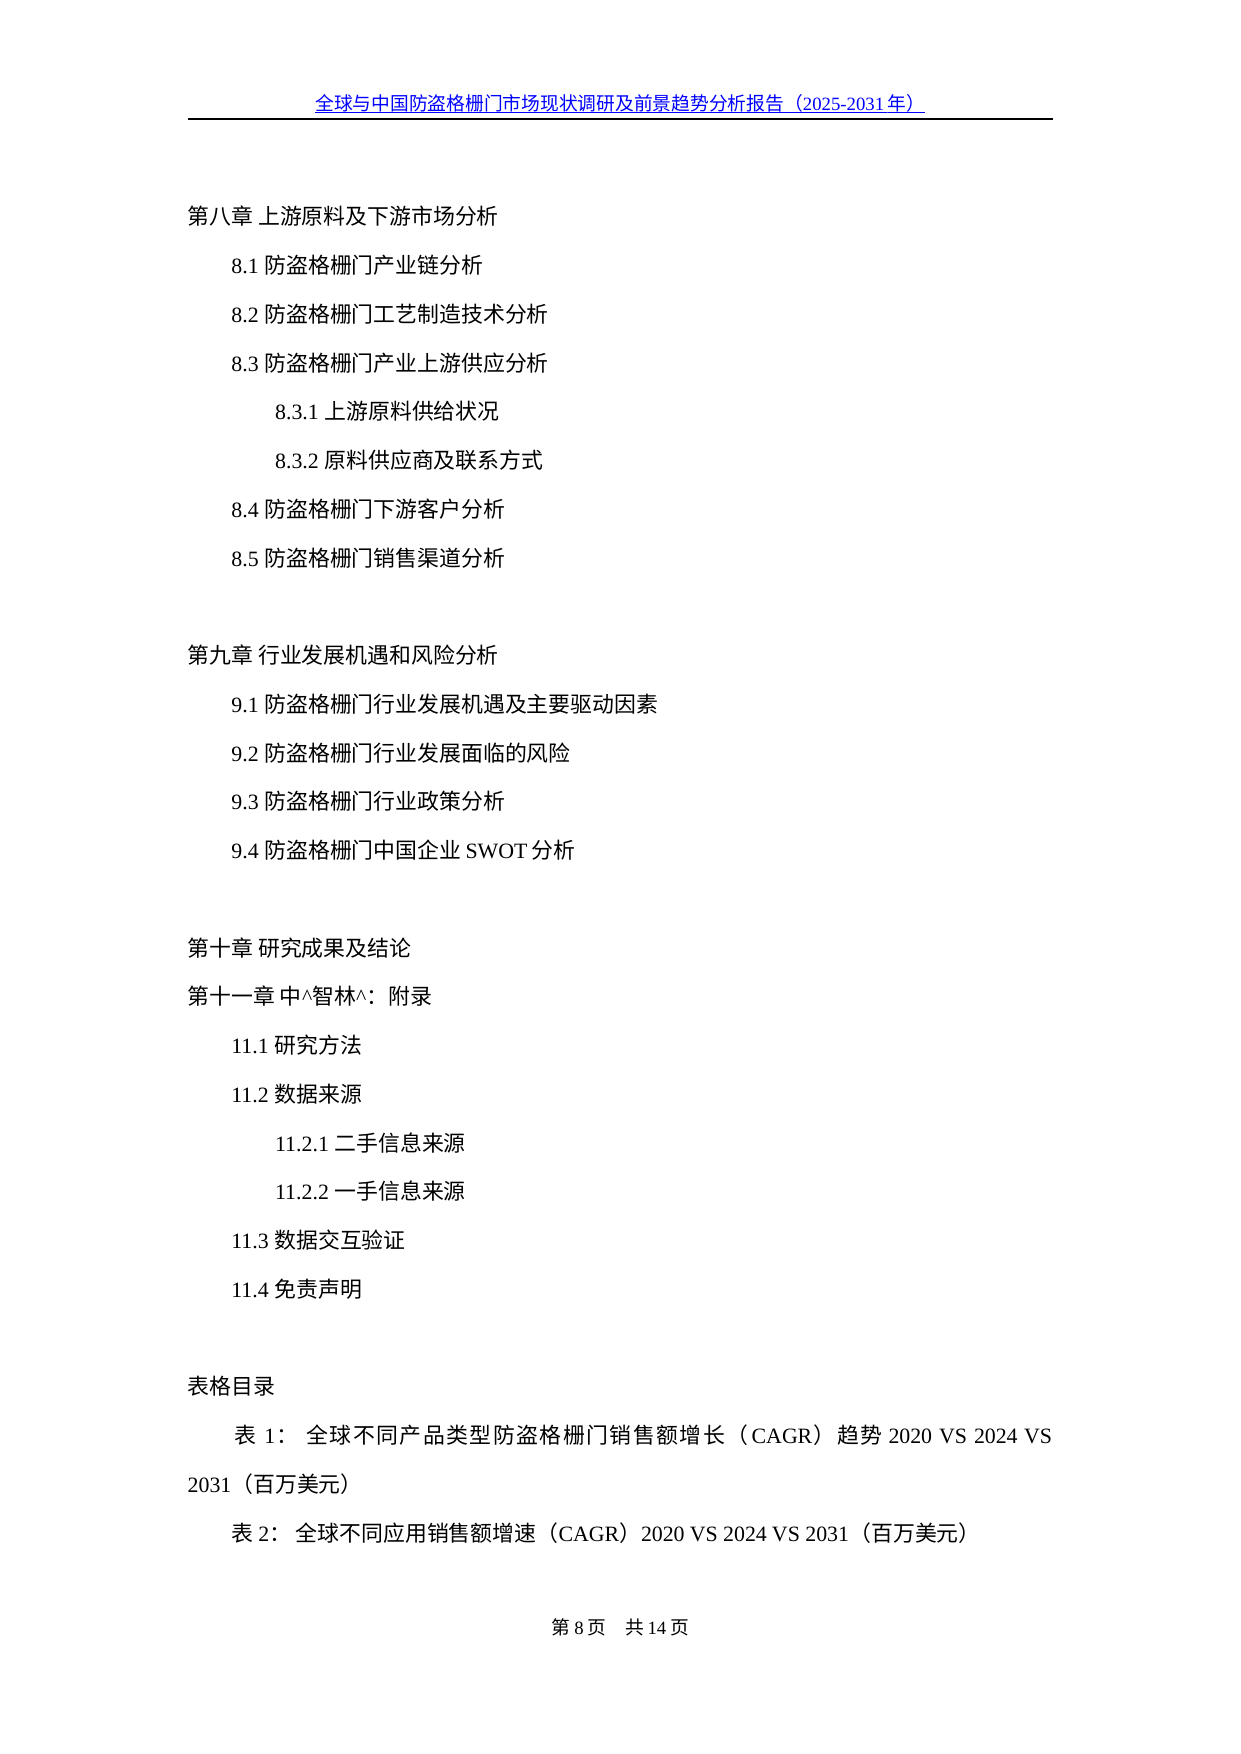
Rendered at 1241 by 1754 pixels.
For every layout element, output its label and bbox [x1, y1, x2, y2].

text [187, 150, 1053, 1548]
